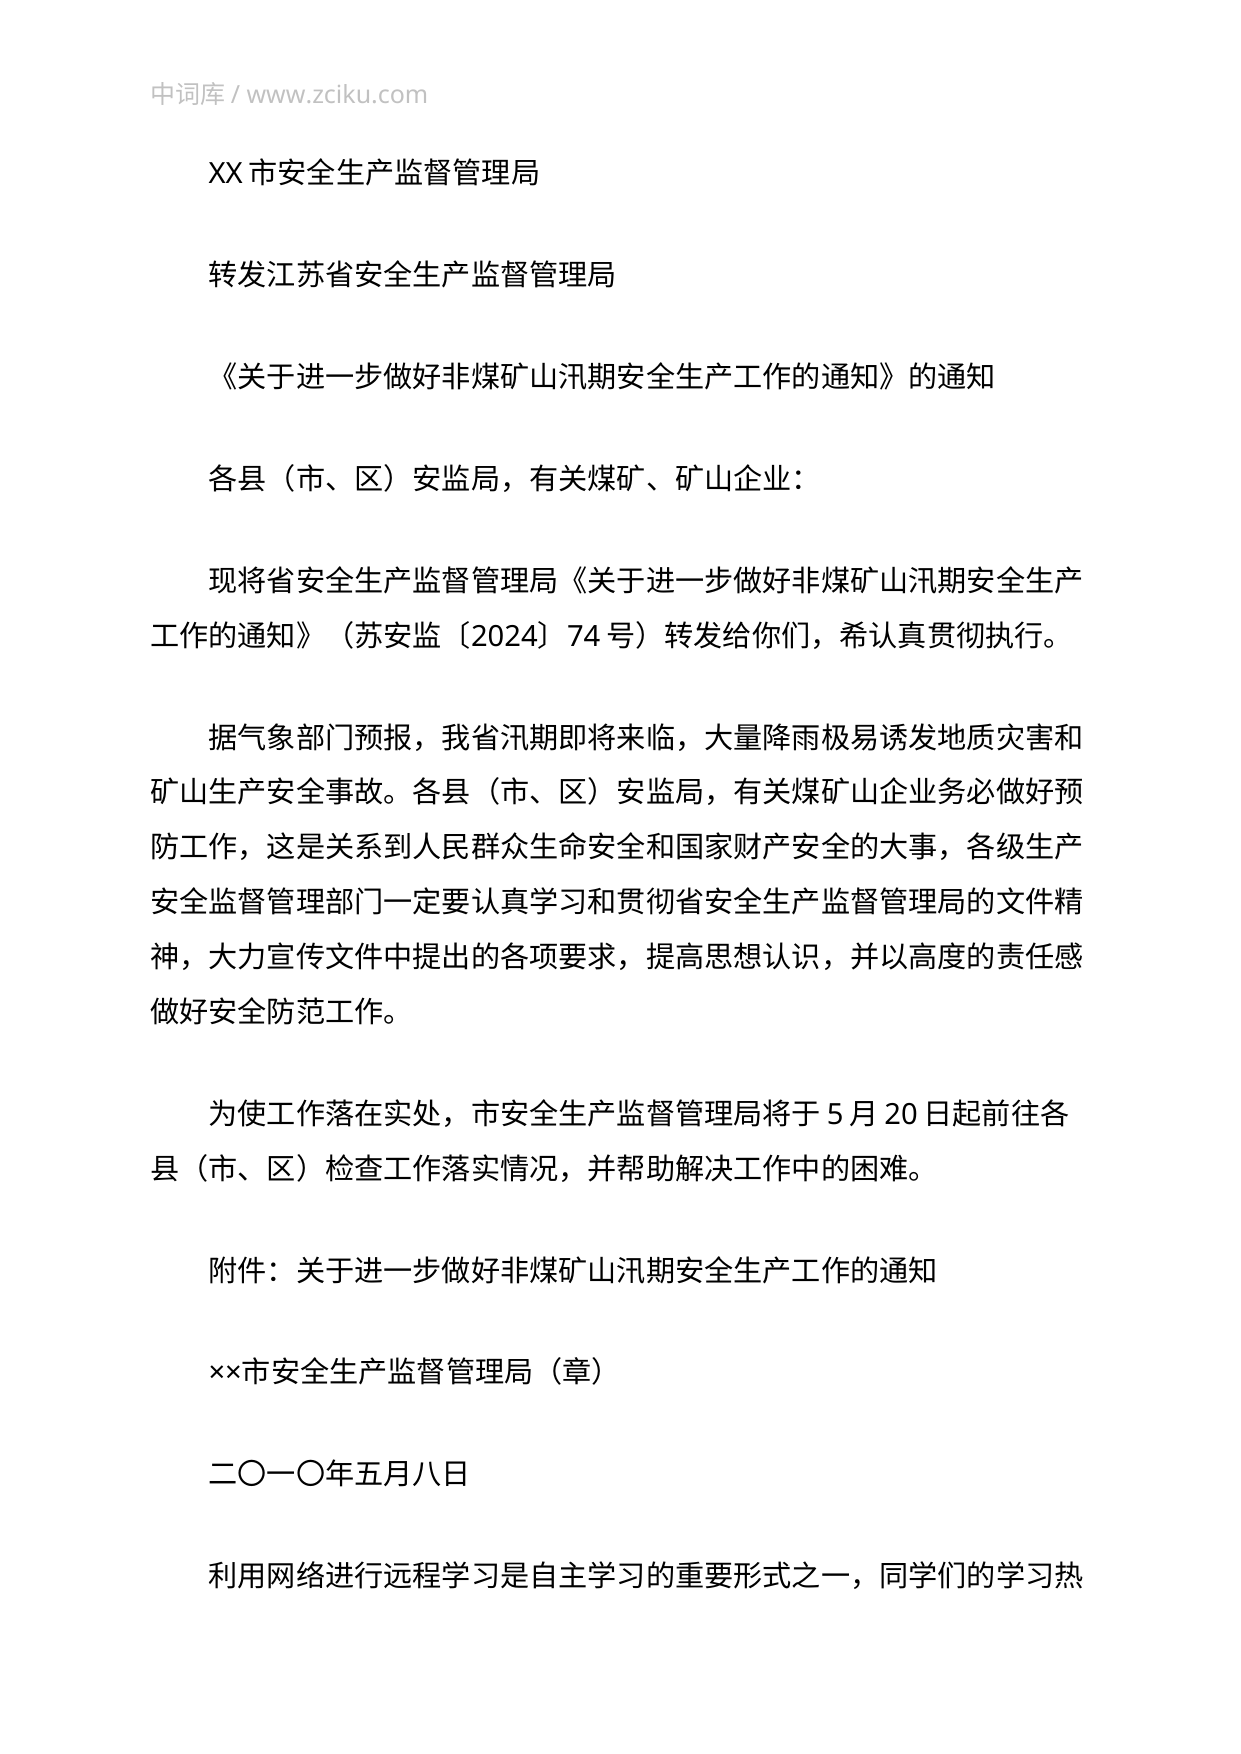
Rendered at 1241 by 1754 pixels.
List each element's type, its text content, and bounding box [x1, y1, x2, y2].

text 《关于进一步做好非煤矿山汛期安全生产工作的通知》的通知 [150, 354, 1090, 396]
text 各县（市、区）安监局，有关煤矿、矿山企业： [150, 456, 1090, 498]
text 为使工作落在实处，市安全生产监督管理局将于5月20日起前往各县（市、区）检查工作落实情况，并帮助解决工作中的困难。 [150, 1090, 1090, 1188]
text 据气象部门预报，我省汛期即将来临，大量降雨极易诱发地质灾害和矿山生产安全事故。各县（市、区）安监局，有关煤矿山企业务必做好预防工作，这是关系到人民群众生命安全和国家财产安全的大事，各级生产安全监督管理部门一定要认真学习和贯彻省安全生产监督管理局的文件精神，大力宣传文件中提出的各项要求，提高思想认识，并以高度的责任感做好安全防范工作。 [150, 714, 1090, 1031]
text ××市安全生产监督管理局（章） [150, 1349, 1090, 1391]
text 附件：关于进一步做好非煤矿山汛期安全生产工作的通知 [150, 1247, 1090, 1289]
text 现将省安全生产监督管理局《关于进一步做好非煤矿山汛期安全生产工作的通知》（苏安监〔2024〕74号）转发给你们，希认真贯彻执行。 [150, 557, 1090, 654]
text 二〇一〇年五月八日 [150, 1451, 1090, 1493]
text XX市安全生产监督管理局 [150, 150, 1090, 192]
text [150, 1553, 1090, 1595]
text 转发江苏省安全生产监督管理局 [150, 252, 1090, 294]
